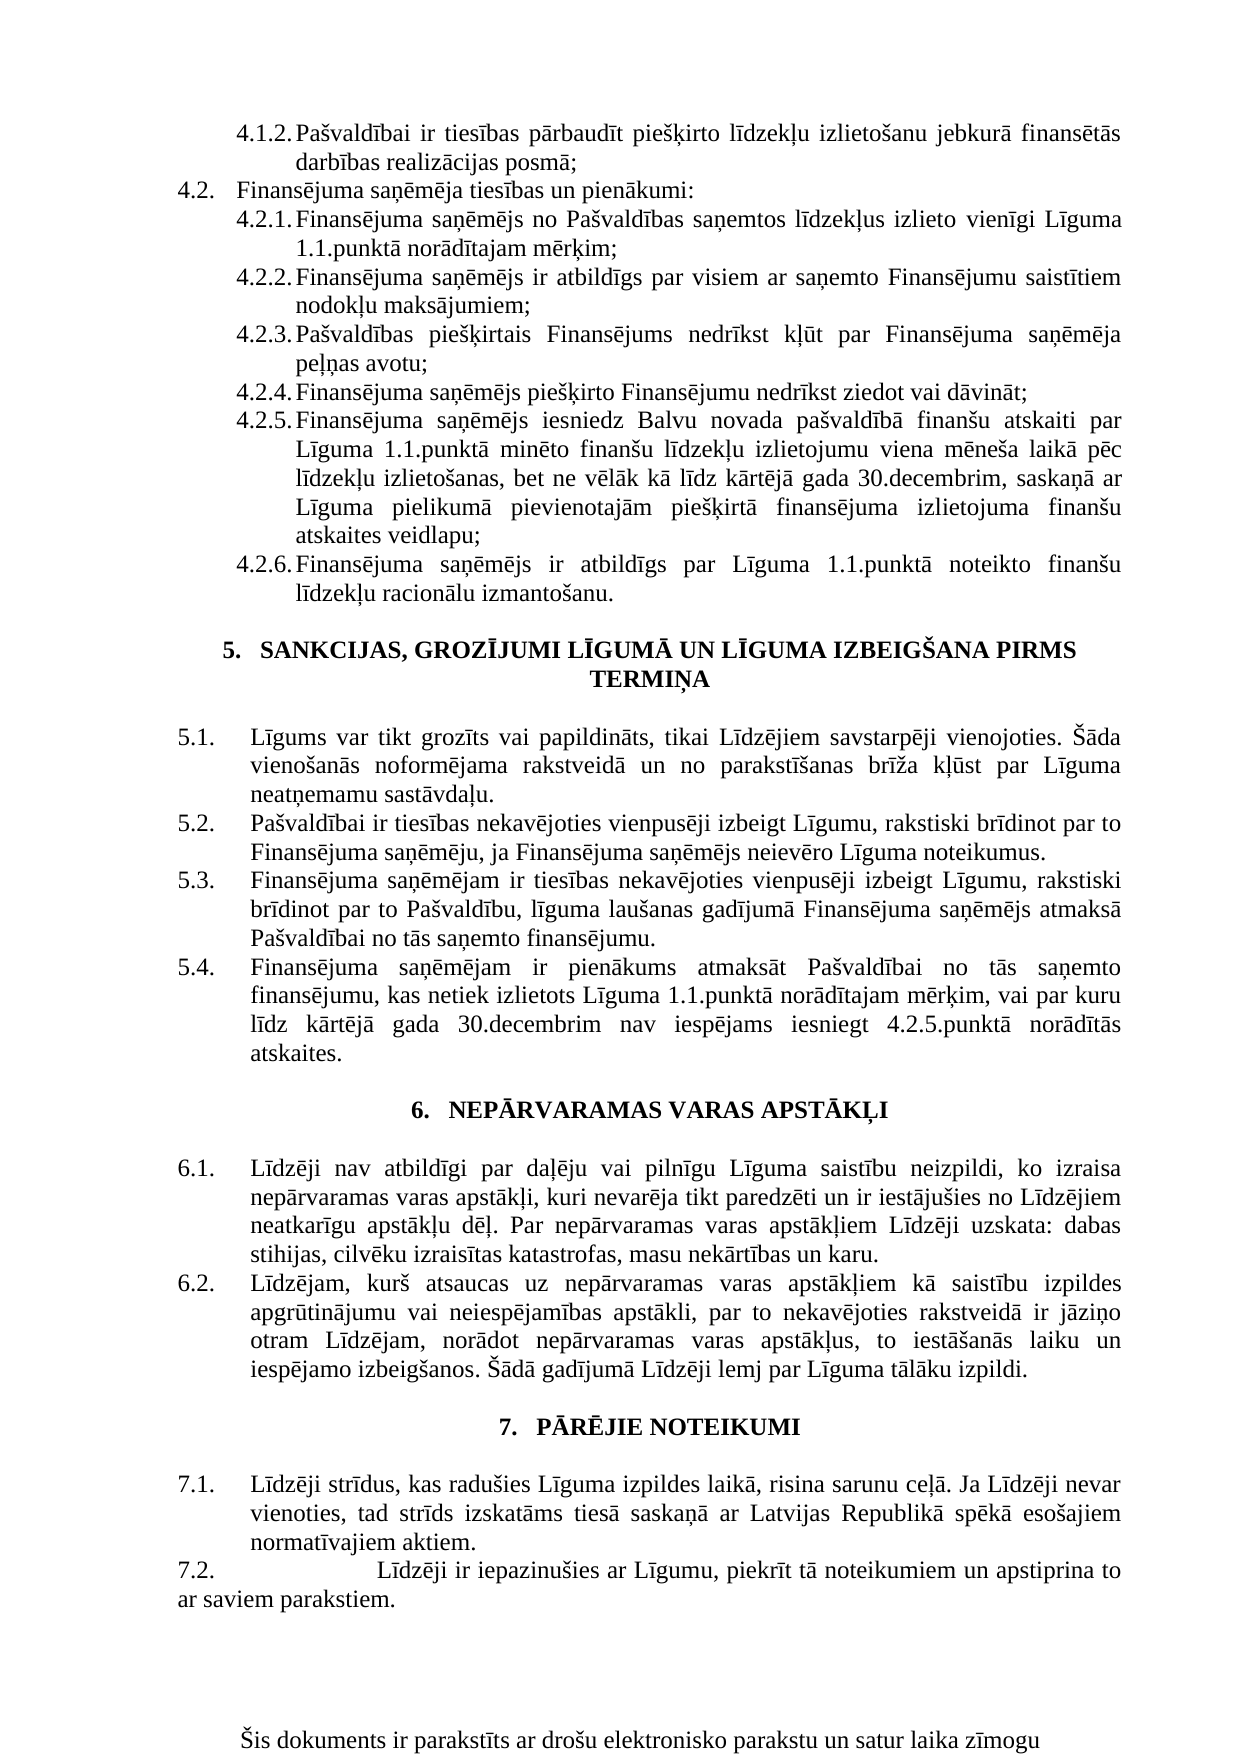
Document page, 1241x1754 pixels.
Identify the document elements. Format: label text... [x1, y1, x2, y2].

list Finansējuma saņēmēja tiesības un pienākumi: [177, 176, 1122, 204]
list Finansējuma saņēmējs no Pašvaldības saņemtos līdzekļus izlieto vienīgi Līguma 1.1.punktā norādītajam mērķim; [236, 204, 1122, 262]
list Līdzēji nav atbildīgi par daļēju vai pilnīgu Līguma saistību neizpildi, ko izraisa nepārvaramas varas apstākļi, kuri nevarēja tikt paredzēti un ir iestājušies no Līdzējiem neatkarīgu apstākļu dēļ. Par nepārvaramas varas apstākļiem Līdzēji uzskata: dabas stihijas, cilvēku izraisītas katastrofas, masu nekārtības un karu. [177, 1153, 1122, 1268]
list Pašvaldībai ir tiesības pārbaudīt piešķirto līdzekļu izlietošanu jebkurā finansētās darbības realizācijas posmā; [236, 118, 1122, 176]
list Finansējuma saņēmējs piešķirto Finansējumu nedrīkst ziedot vai dāvināt; [236, 377, 1122, 406]
list Pašvaldībai ir tiesības nekavējoties vienpusēji izbeigt Līgumu, rakstiski brīdinot par to Finansējuma saņēmēju, ja Finansējuma saņēmējs neievēro Līguma noteikumus. [177, 808, 1122, 866]
list Finansējuma saņēmējs ir atbildīgs par visiem ar saņemto Finansējumu saistītiem nodokļu maksājumiem; [236, 262, 1122, 319]
list Pašvaldības piešķirtais Finansējums nedrīkst kļūt par Finansējuma saņēmēja peļņas avotu; [236, 319, 1122, 377]
list NEPĀRVARAMAS VARAS APSTĀKĻI [177, 1096, 1122, 1124]
list Līdzējam, kurš atsaucas uz nepārvaramas varas apstākļiem kā saistību izpildes apgrūtinājumu vai neiespējamības apstākli, par to nekavējoties rakstveidā ir jāziņo otram Līdzējam, norādot nepārvaramas varas apstākļus, to iestāšanās laiku un iespējamo izbeigšanos. Šādā gadījumā Līdzēji lemj par Līguma tālāku izpildi. [177, 1268, 1122, 1383]
list Finansējuma saņēmējs iesniedz Balvu novada pašvaldībā finanšu atskaiti par Līguma 1.1.punktā minēto finanšu līdzekļu izlietojumu viena mēneša laikā pēc līdzekļu izlietošanas, bet ne vēlāk kā līdz kārtējā gada 30.decembrim, saskaņā ar Līguma pielikumā pievienotajām piešķirtā finansējuma izlietojuma finanšu atskaites veidlapu; [236, 406, 1122, 549]
list Līdzēji strīdus, kas radušies Līguma izpildes laikā, risina sarunu ceļā. Ja Līdzēji nevar vienoties, tad strīds izskatāms tiesā saskaņā ar Latvijas Republikā spēkā esošajiem normatīvajiem aktiem. [177, 1469, 1122, 1556]
list Līgums var tikt grozīts vai papildināts, tikai Līdzējiem savstarpēji vienojoties. Šāda vienošanās noformējama rakstveidā un no parakstīšanas brīža kļūst par Līguma neatņemamu sastāvdaļu. [177, 722, 1122, 808]
list SANKCIJAS, GROZĪJUMI LĪGUMĀ UN LĪGUMA IZBEIGŠANA PIRMS TERMIŅA [177, 636, 1122, 693]
list Līdzēji ir iepazinušies ar Līgumu, piekrīt tā noteikumiem un apstiprina to ar saviem parakstiem. [177, 1556, 1122, 1613]
list PĀRĒJIE NOTEIKUMI [177, 1412, 1122, 1441]
list Finansējuma saņēmējam ir pienākums atmaksāt Pašvaldībai no tās saņemto finansējumu, kas netiek izlietots Līguma 1.1.punktā norādītajam mērķim, vai par kuru līdz kārtējā gada 30.decembrim nav iespējams iesniegt 4.2.5.punktā norādītās atskaites. [177, 952, 1122, 1067]
list Finansējuma saņēmējam ir tiesības nekavējoties vienpusēji izbeigt Līgumu, rakstiski brīdinot par to Pašvaldību, līguma laušanas gadījumā Finansējuma saņēmējs atmaksā Pašvaldībai no tās saņemto finansējumu. [177, 866, 1122, 952]
list Finansējuma saņēmējs ir atbildīgs par Līguma 1.1.punktā noteikto finanšu līdzekļu racionālu izmantošanu. [236, 549, 1122, 607]
